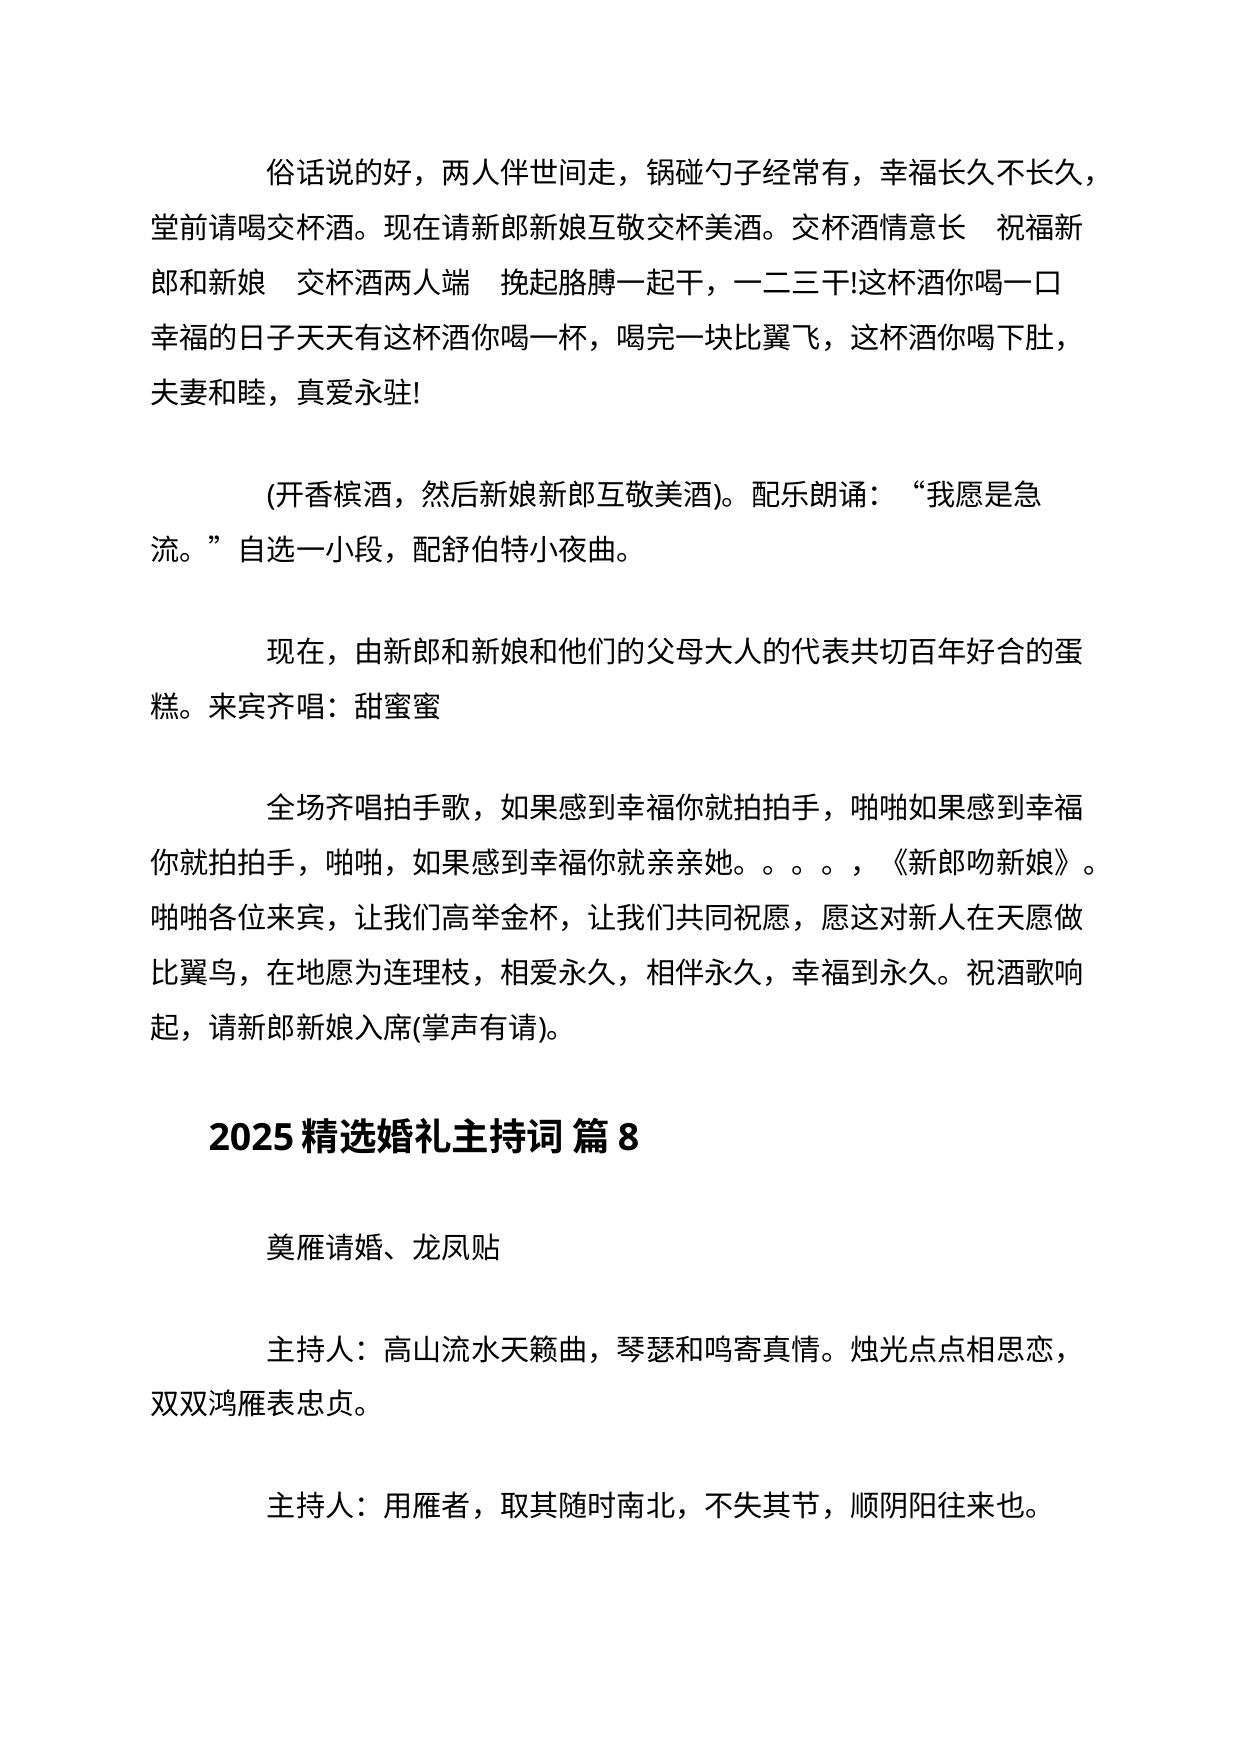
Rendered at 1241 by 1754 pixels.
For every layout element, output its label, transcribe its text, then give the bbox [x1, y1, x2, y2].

text 主持人：高山流水天籁曲，琴瑟和鸣寄真情。烛光点点相思恋，双双鸿雁表忠贞。 [150, 1326, 1090, 1423]
text 全场齐唱拍手歌，如果感到幸福你就拍拍手，啪啪如果感到幸福你就拍拍手，啪啪，如果感到幸福你就亲亲她。。。。，《新郎吻新娘》。啪啪各位来宾，让我们高举金杯，让我们共同祝愿，愿这对新人在天愿做比翼鸟，在地愿为连理枝，相爱永久，相伴永久，幸福到永久。祝酒歌响起，请新郎新娘入席(掌声有请)。 [150, 785, 1090, 1047]
text 2025精选婚礼主持词 篇8 [150, 1107, 1090, 1161]
text 俗话说的好，两人伴世间走，锅碰勺子经常有，幸福长久不长久，堂前请喝交杯酒。现在请新郎新娘互敬交杯美酒。交杯酒情意长 祝福新郎和新娘 交杯酒两人端 挽起胳膊一起干，一二三干!这杯酒你喝一口 幸福的日子天天有这杯酒你喝一杯，喝完一块比翼飞，这杯酒你喝下肚，夫妻和睦，真爱永驻! [150, 150, 1090, 412]
text 现在，由新郎和新娘和他们的父母大人的代表共切百年好合的蛋糕。来宾齐唱：甜蜜蜜 [150, 628, 1090, 726]
text 主持人：用雁者，取其随时南北，不失其节，顺阴阳往来也。 [150, 1483, 1090, 1525]
text (开香槟酒，然后新娘新郎互敬美酒)。配乐朗诵：“我愿是急流。”自选一小段，配舒伯特小夜曲。 [150, 472, 1090, 569]
text 奠雁请婚、龙凤贴 [150, 1224, 1090, 1267]
